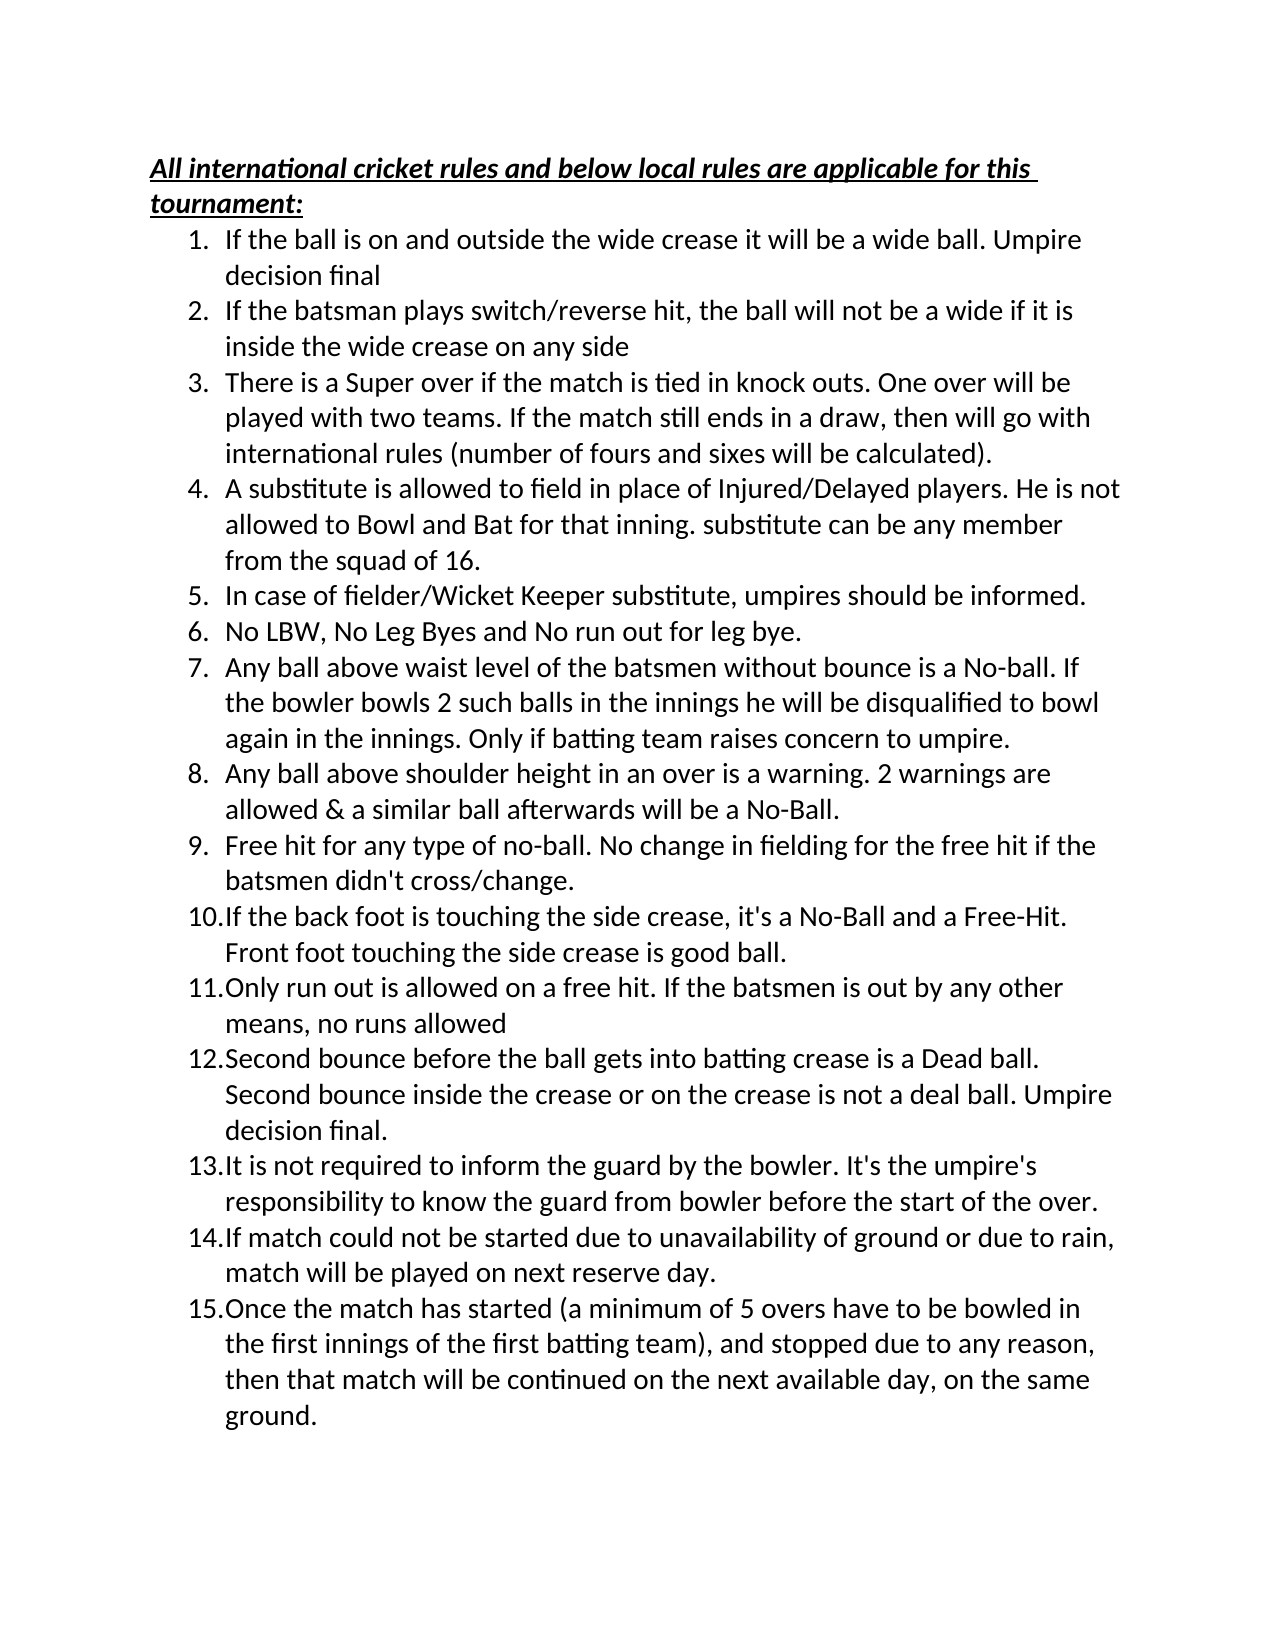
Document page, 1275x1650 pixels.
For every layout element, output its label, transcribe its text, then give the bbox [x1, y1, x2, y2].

list If the batsman plays switch/reverse hit, the ball will not be a wide if it is inside the wide crease on any side [187, 292, 1125, 364]
list If match could not be started due to unavailability of ground or due to rain, match will be played on next reserve day. [187, 1219, 1125, 1290]
list In case of fielder/Wicket Keeper substitute, umpires should be informed. [187, 577, 1125, 613]
list Any ball above waist level of the batsmen without bounce is a No-ball. If the bowler bowls 2 such balls in the innings he will be disqualified to bowl again in the innings. Only if batting team raises concern to umpire. [187, 649, 1125, 756]
list Once the match has started (a minimum of 5 overs have to be bowled in the first innings of the first batting team), and stopped due to any reason, then that match will be continued on the next available day, on the same ground. [187, 1290, 1125, 1432]
list Any ball above shoulder height in an over is a warning. 2 warnings are allowed & a similar ball afterwards will be a No-Ball. [187, 756, 1125, 827]
list It is not required to inform the guard by the bowler. It's the umpire's responsibility to know the guard from bowler before the start of the over. [187, 1147, 1125, 1219]
text All international cricket rules and below local rules are applicable for this tournament: [150, 150, 1125, 221]
list No LBW, No Leg Byes and No run out for leg bye. [187, 613, 1125, 649]
list Free hit for any type of no-ball. No change in fielding for the free hit if the batsmen didn't cross/change. [187, 827, 1125, 898]
list Only run out is allowed on a free hit. If the batsmen is out by any other means, no runs allowed [187, 969, 1125, 1041]
list Second bounce before the ball gets into batting crease is a Dead ball. Second bounce inside the crease or on the crease is not a deal ball. Umpire decision final. [187, 1041, 1125, 1147]
list If the ball is on and outside the wide crease it will be a wide ball. Umpire decision final [187, 221, 1125, 292]
list There is a Super over if the match is tied in knock outs. One over will be played with two teams. If the match still ends in a draw, then will go with international rules (number of fours and sixes will be calculated). [187, 364, 1125, 471]
list If the back foot is touching the side crease, it's a No-Ball and a Free-Hit. Front foot touching the side crease is good ball. [187, 898, 1125, 969]
list A substitute is allowed to field in place of Injured/Delayed players. He is not allowed to Bowl and Bat for that inning. substitute can be any member from the squad of 16. [187, 471, 1125, 577]
